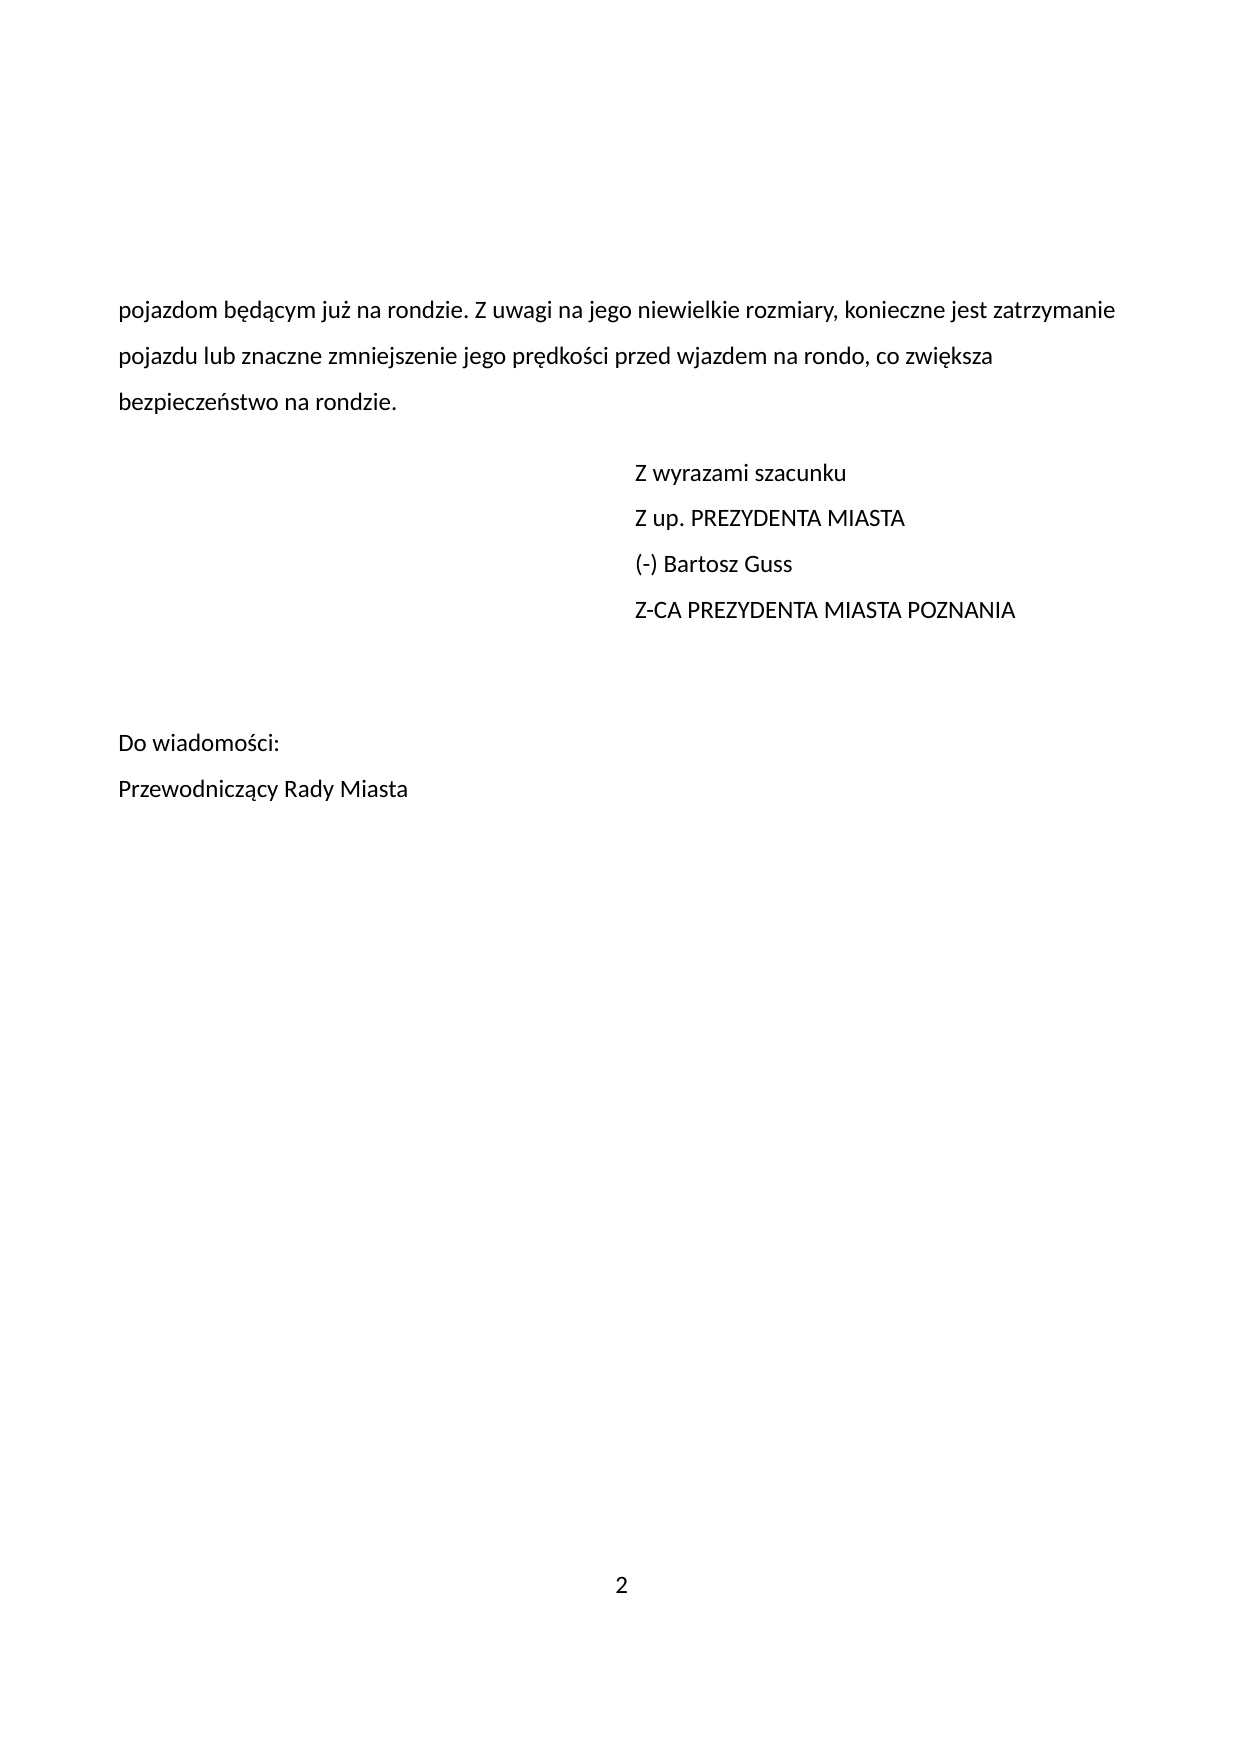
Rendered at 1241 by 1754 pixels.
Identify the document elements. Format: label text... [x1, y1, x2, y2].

text Z wyrazami szacunku Z up. PREZYDENTA MIASTA (-) Bartosz Guss Z-CA PREZYDENTA MIASTA POZNANIA [635, 457, 1125, 624]
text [118, 295, 1125, 417]
text Do wiadomości: Przewodniczący Rady Miasta [118, 727, 1125, 803]
